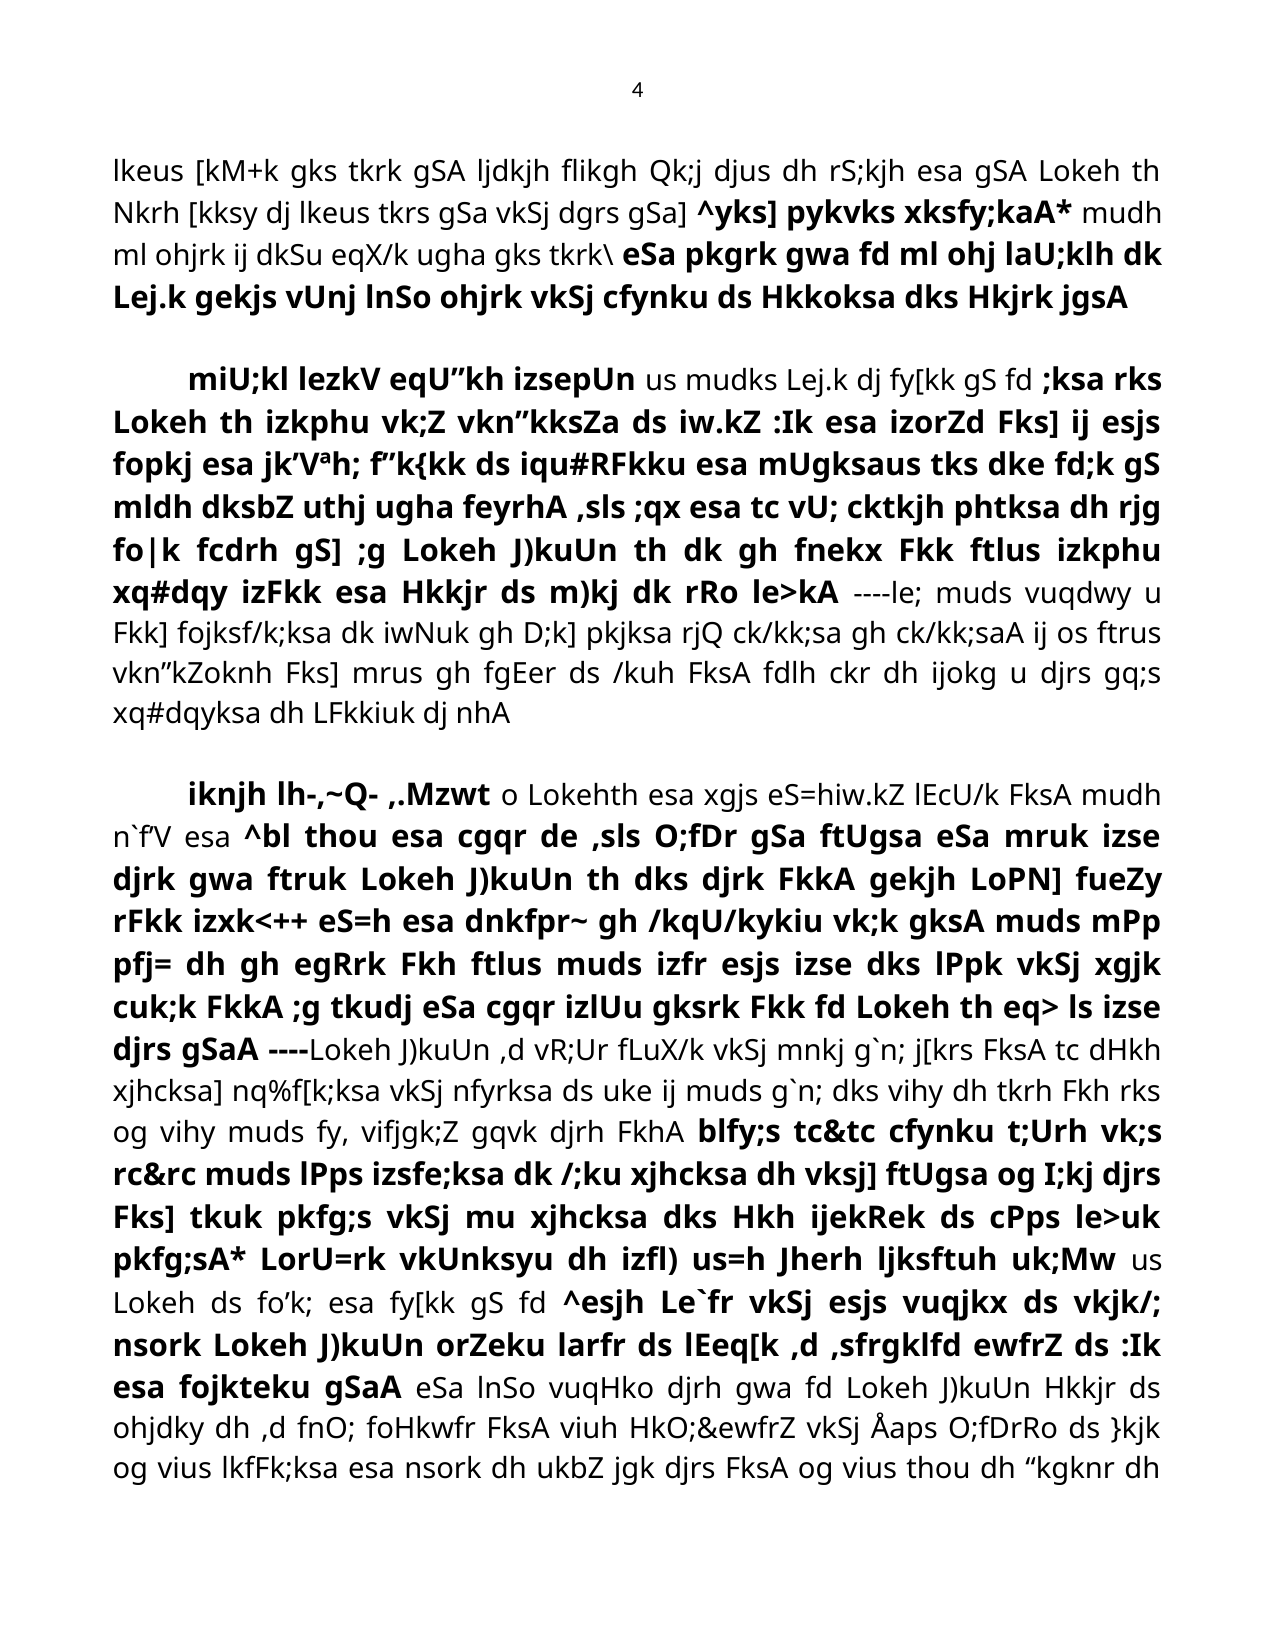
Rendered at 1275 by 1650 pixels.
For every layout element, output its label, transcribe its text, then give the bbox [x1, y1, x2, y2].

text miU;kl lezkV eqU”kh izsepUn us mudks Lej.k dj fy[kk gS fd ;ksa rks Lokeh th izkphu vk;Z vkn”kksZa ds iw.kZ :Ik esa izorZd Fks] ij esjs fopkj esa jk’Vªh; f”k{kk ds iqu#RFkku esa mUgksaus tks dke fd;k gS mldh dksbZ uthj ugha feyrhA ,sls ;qx esa tc vU; cktkjh phtksa dh rjg fo|k fcdrh gS] ;g Lokeh J)kuUn th dk gh fnekx Fkk ftlus izkphu xq#dqy izFkk esa Hkkjr ds m)kj dk rRo le>kA ----le; muds vuqdwy u Fkk] fojksf/k;ksa dk iwNuk gh D;k] pkjksa rjQ ck/kk;sa gh ck/kk;saA ij os ftrus vkn”kZoknh Fks] mrus gh fgEer ds /kuh FksA fdlh ckr dh ijokg u djrs gq;s xq#dqyksa dh LFkkiuk dj nhA [112, 357, 1162, 732]
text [112, 150, 1162, 317]
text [112, 772, 1162, 1487]
